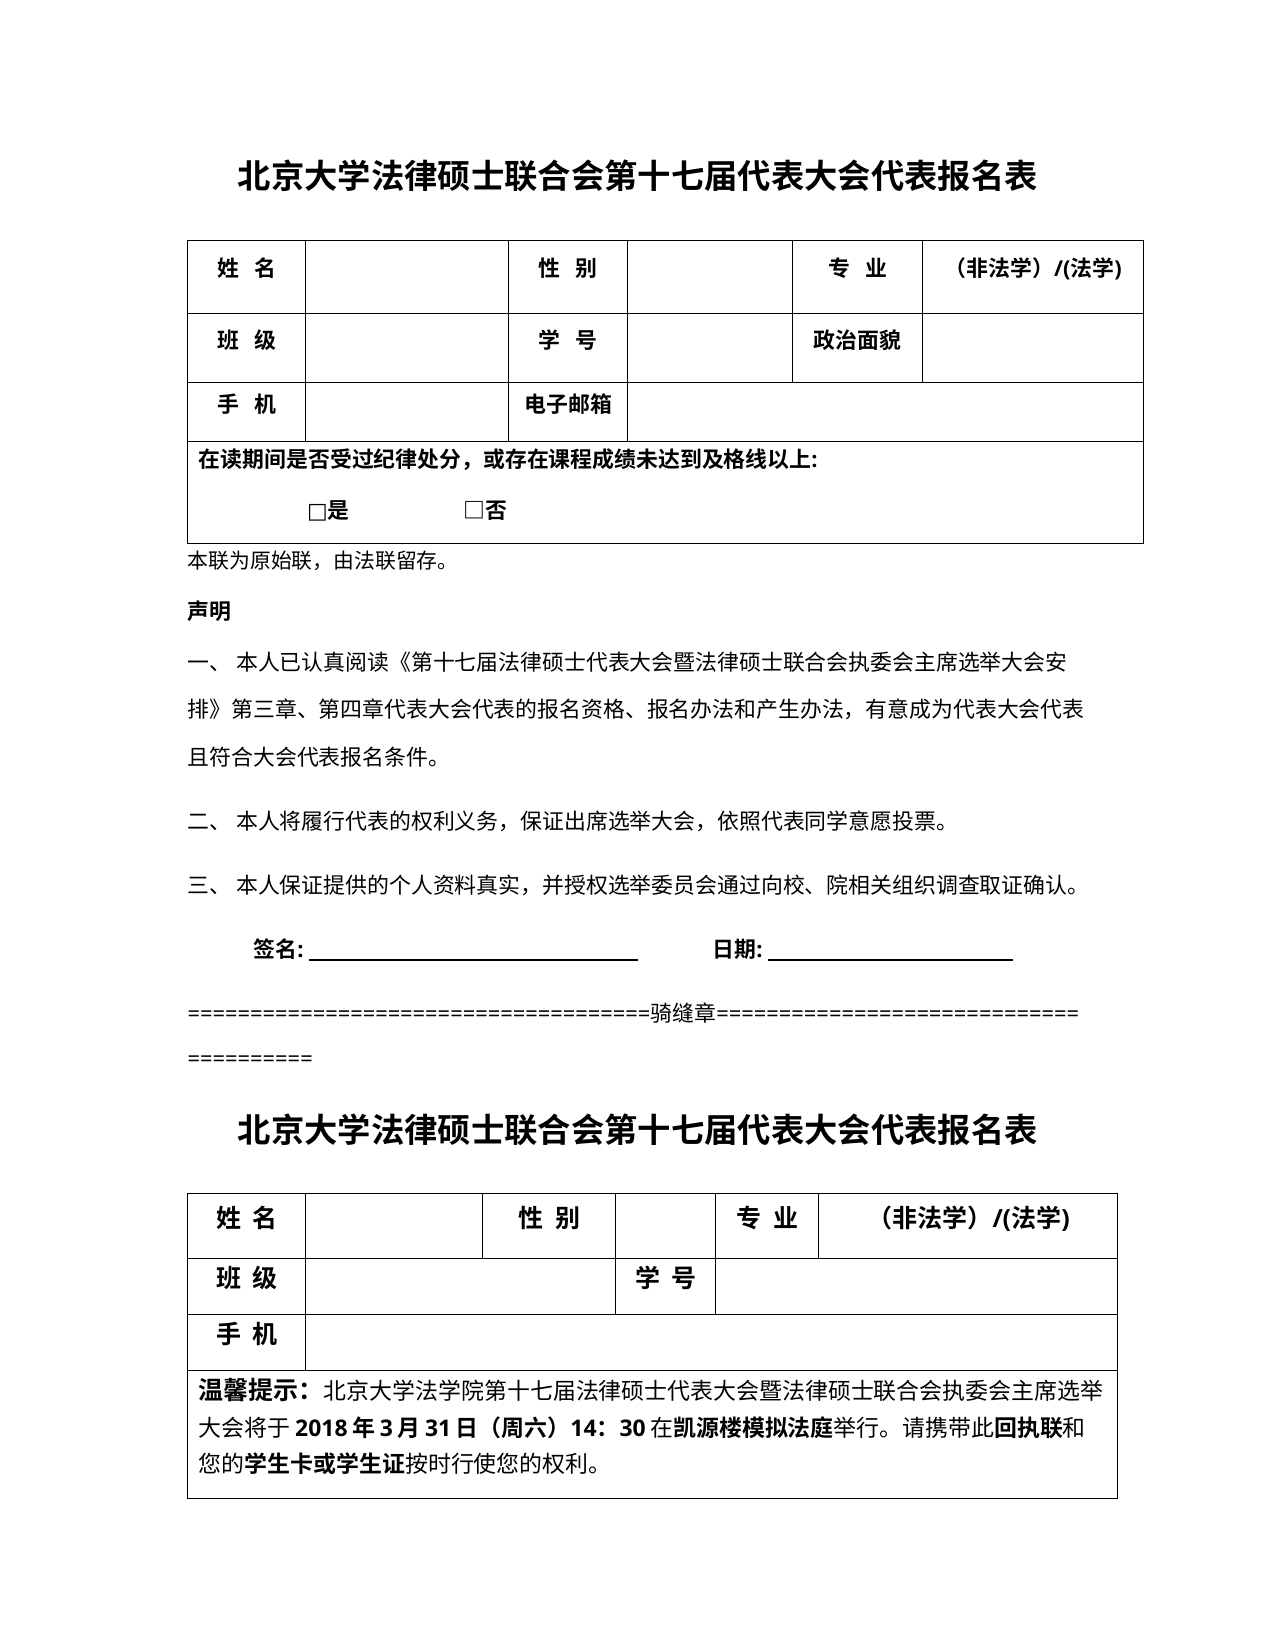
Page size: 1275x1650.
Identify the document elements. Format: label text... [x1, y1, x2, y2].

table_header 专 业 [716, 1194, 818, 1257]
table_cell 电子邮箱 [509, 383, 627, 441]
table_cell [628, 383, 1143, 441]
text 三、 本人保证提供的个人资料真实，并授权选举委员会通过向校、院相关组织调查取证确认。 [187, 868, 1087, 899]
table_header 姓 名 [188, 241, 305, 312]
table_cell 班 级 [188, 314, 305, 382]
table_header 性 别 [483, 1194, 615, 1257]
table_cell 在读期间是否受过纪律处分，或存在课程成绩未达到及格线以上: □是 □否 [188, 442, 1143, 543]
table_cell 手 机 [188, 383, 305, 441]
text 北京大学法律硕士联合会第十七届代表大会代表报名表 [187, 1104, 1087, 1152]
table_header （非法学）/(法学) [819, 1194, 1117, 1257]
table_header 性 别 [509, 241, 627, 312]
table_cell [306, 1315, 1117, 1369]
table_cell [628, 314, 792, 382]
table_cell 班 级 [188, 1259, 305, 1313]
table_cell [306, 314, 508, 382]
table_cell [306, 1259, 615, 1313]
text 签名: 日期: [187, 932, 1087, 964]
table_header （非法学）/(法学) [923, 241, 1143, 312]
table_cell 学 号 [616, 1259, 715, 1313]
text 北京大学法律硕士联合会第十七届代表大会代表报名表 [187, 150, 1087, 198]
table_cell 温馨提示：北京大学法学院第十七届法律硕士代表大会暨法律硕士联合会执委会主席选举大会将于2018年3月31日（周六）14：30在凯源楼模拟法庭举行。请携带此回执联和您的学生卡或学生证按时行使您的权利。 [188, 1371, 1117, 1497]
table_cell 政治面貌 [793, 314, 922, 382]
table_cell [716, 1259, 1117, 1313]
table_cell 手 机 [188, 1315, 305, 1369]
table_cell [923, 314, 1143, 382]
table_header [616, 1194, 715, 1257]
table_header [306, 1194, 482, 1257]
text 二、 本人将履行代表的权利义务，保证出席选举大会，依照代表同学意愿投票。 [187, 804, 1087, 835]
table_header [628, 241, 792, 312]
text =====================================骑缝章======================================= [187, 996, 1087, 1073]
text 声明 [187, 594, 1087, 625]
text 本联为原始联，由法联留存。 [187, 544, 1087, 574]
table_header [306, 241, 508, 312]
table_header 姓 名 [188, 1194, 305, 1257]
table_cell [306, 383, 508, 441]
table_header 专 业 [793, 241, 922, 312]
table_cell 学 号 [509, 314, 627, 382]
text 一、 本人已认真阅读《第十七届法律硕士代表大会暨法律硕士联合会执委会主席选举大会安排》第三章、第四章代表大会代表的报名资格、报名办法和产生办法，有意成为代表大会代表且符合大会代表报名条件。 [187, 644, 1087, 771]
